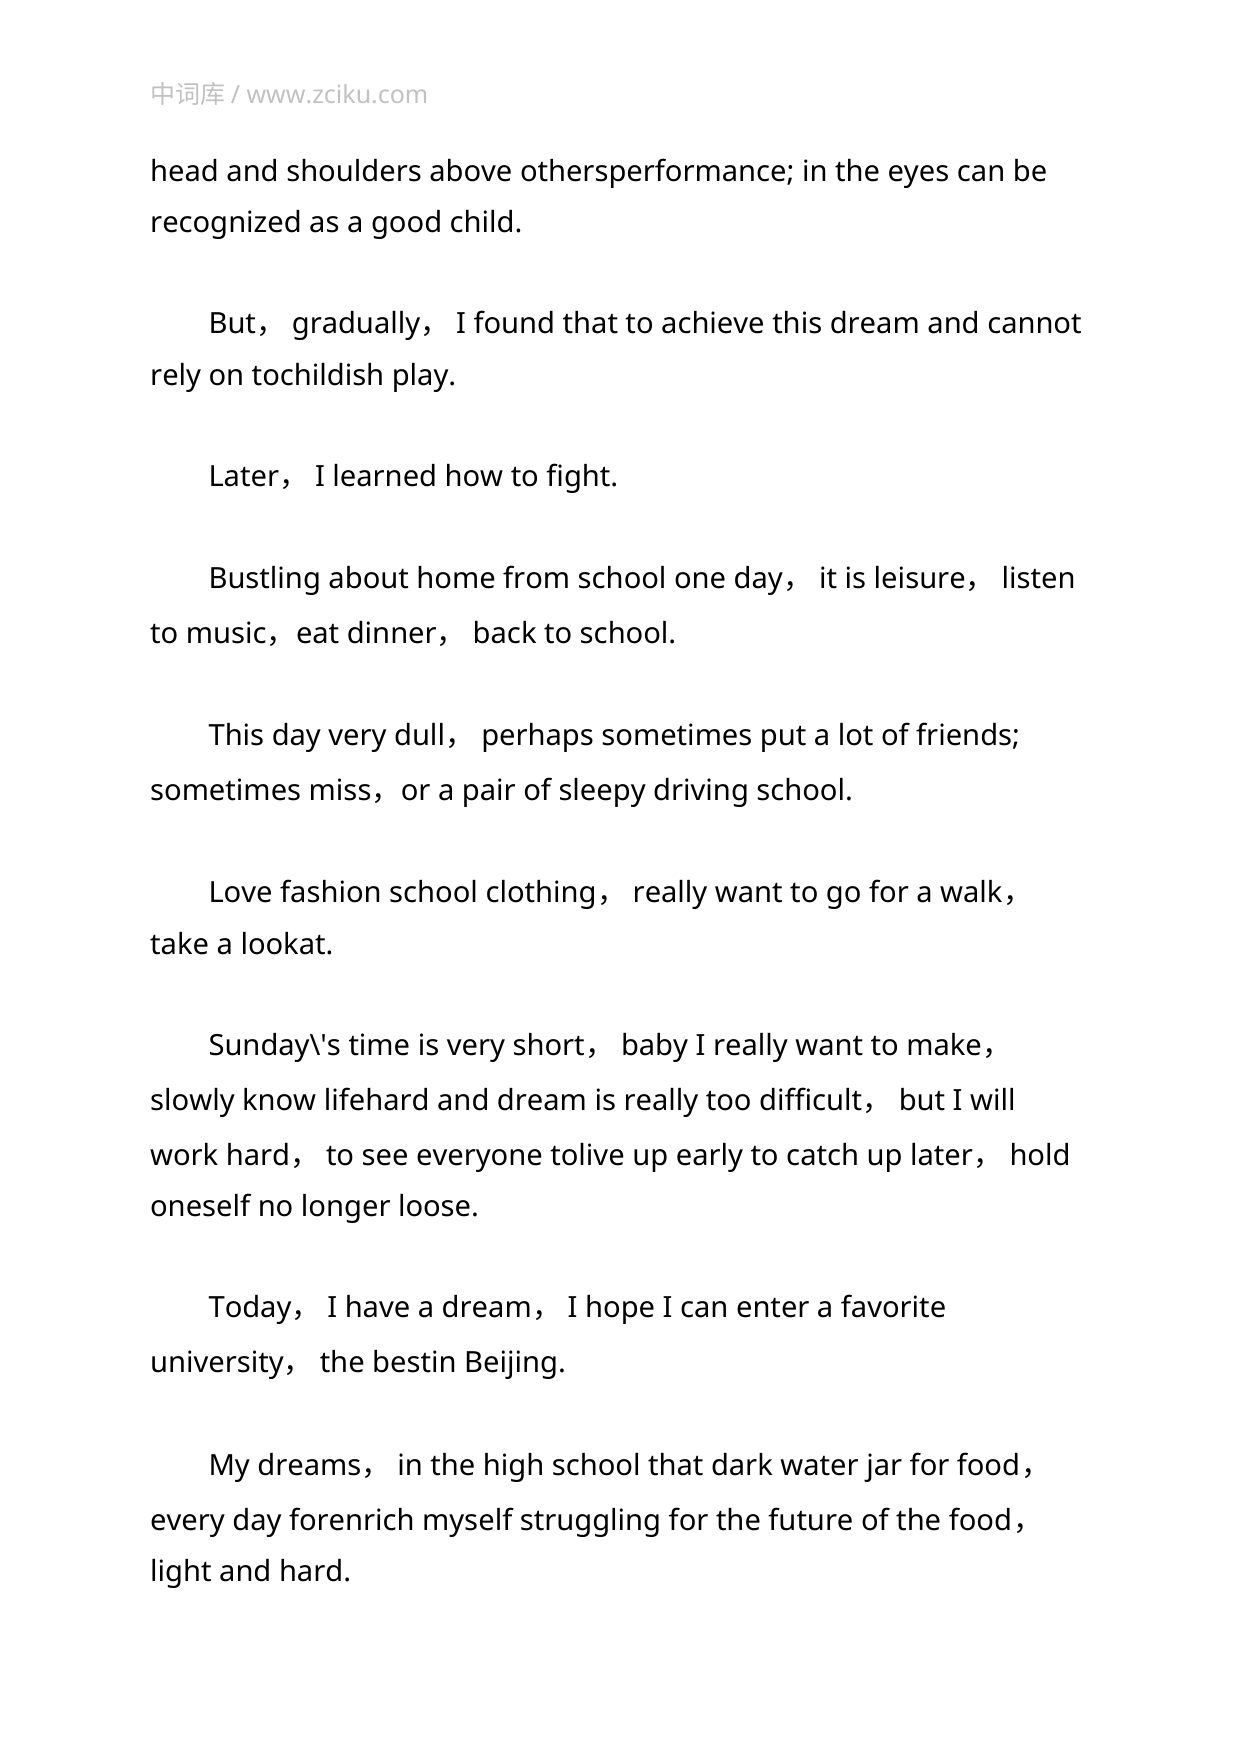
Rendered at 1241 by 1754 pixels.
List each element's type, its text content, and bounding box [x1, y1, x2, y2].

text Bustling about home from school one day， it is leisure， listen to music，eat dinner， back to school. [150, 555, 1090, 652]
text My dreams， in the high school that dark water jar for food， every day forenrich myself struggling for the future of the food， light and hard. [150, 1441, 1090, 1590]
text Later， I learned how to fight. [150, 453, 1090, 495]
text Love fashion school clothing， really want to go for a walk， take a lookat. [150, 869, 1090, 963]
text Sunday\'s time is very short， baby I really want to make， slowly know lifehard and dream is really too difficult， but I will work hard， to see everyone tolive up early to catch up later， hold oneself no longer loose. [150, 1021, 1090, 1225]
text Today， I have a dream， I hope I can enter a favorite university， the bestin Beijing. [150, 1284, 1090, 1381]
text But， gradually， I found that to achieve this dream and cannot rely on tochildish play. [150, 300, 1090, 394]
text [150, 150, 1090, 241]
text This day very dull， perhaps sometimes put a lot of friends; sometimes miss，or a pair of sleepy driving school. [150, 712, 1090, 809]
